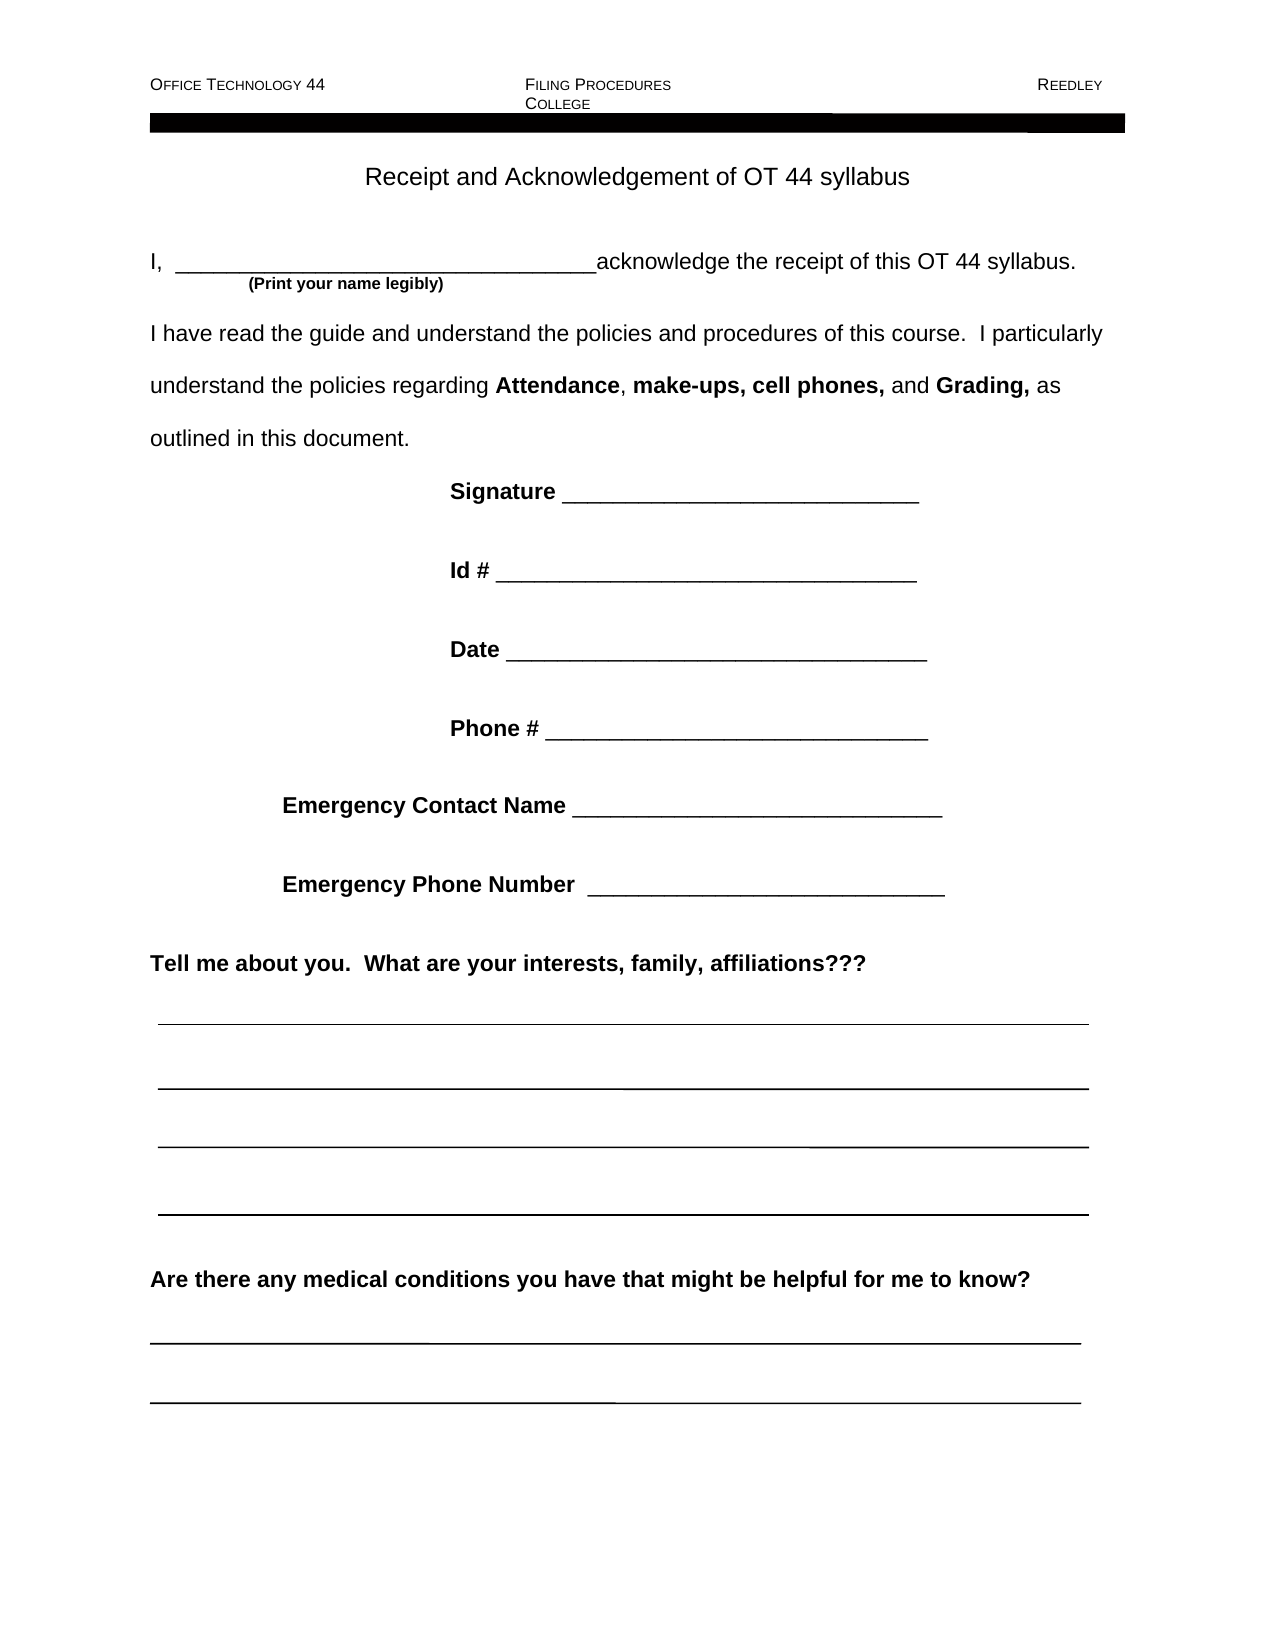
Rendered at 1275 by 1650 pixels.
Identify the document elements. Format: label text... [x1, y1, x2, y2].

text I, _________________________________acknowledge the receipt of this OT 44 syllabus. [150, 248, 1125, 274]
text Id # _________________________________ [150, 557, 1125, 583]
text Signature ____________________________ [150, 478, 1125, 504]
text Receipt and Acknowledgement of OT 44 syllabus [150, 161, 1125, 190]
text Date _________________________________ [150, 636, 1125, 662]
text Tell me about you. What are your interests, family, affiliations??? [150, 950, 1125, 976]
text Emergency Contact Name _____________________________ [150, 792, 1125, 818]
text I have read the guide and understand the policies and procedures of this course. I particularly understand the policies regarding Attendance, make-ups, cell phones, and Grading, as outlined in this document. [150, 319, 1125, 451]
text (Print your name legibly) [150, 274, 1125, 293]
text Emergency Phone Number ____________________________ [150, 871, 1125, 897]
text Phone # ______________________________ [150, 715, 1125, 741]
text Are there any medical conditions you have that might be helpful for me to know? [150, 1266, 1125, 1292]
